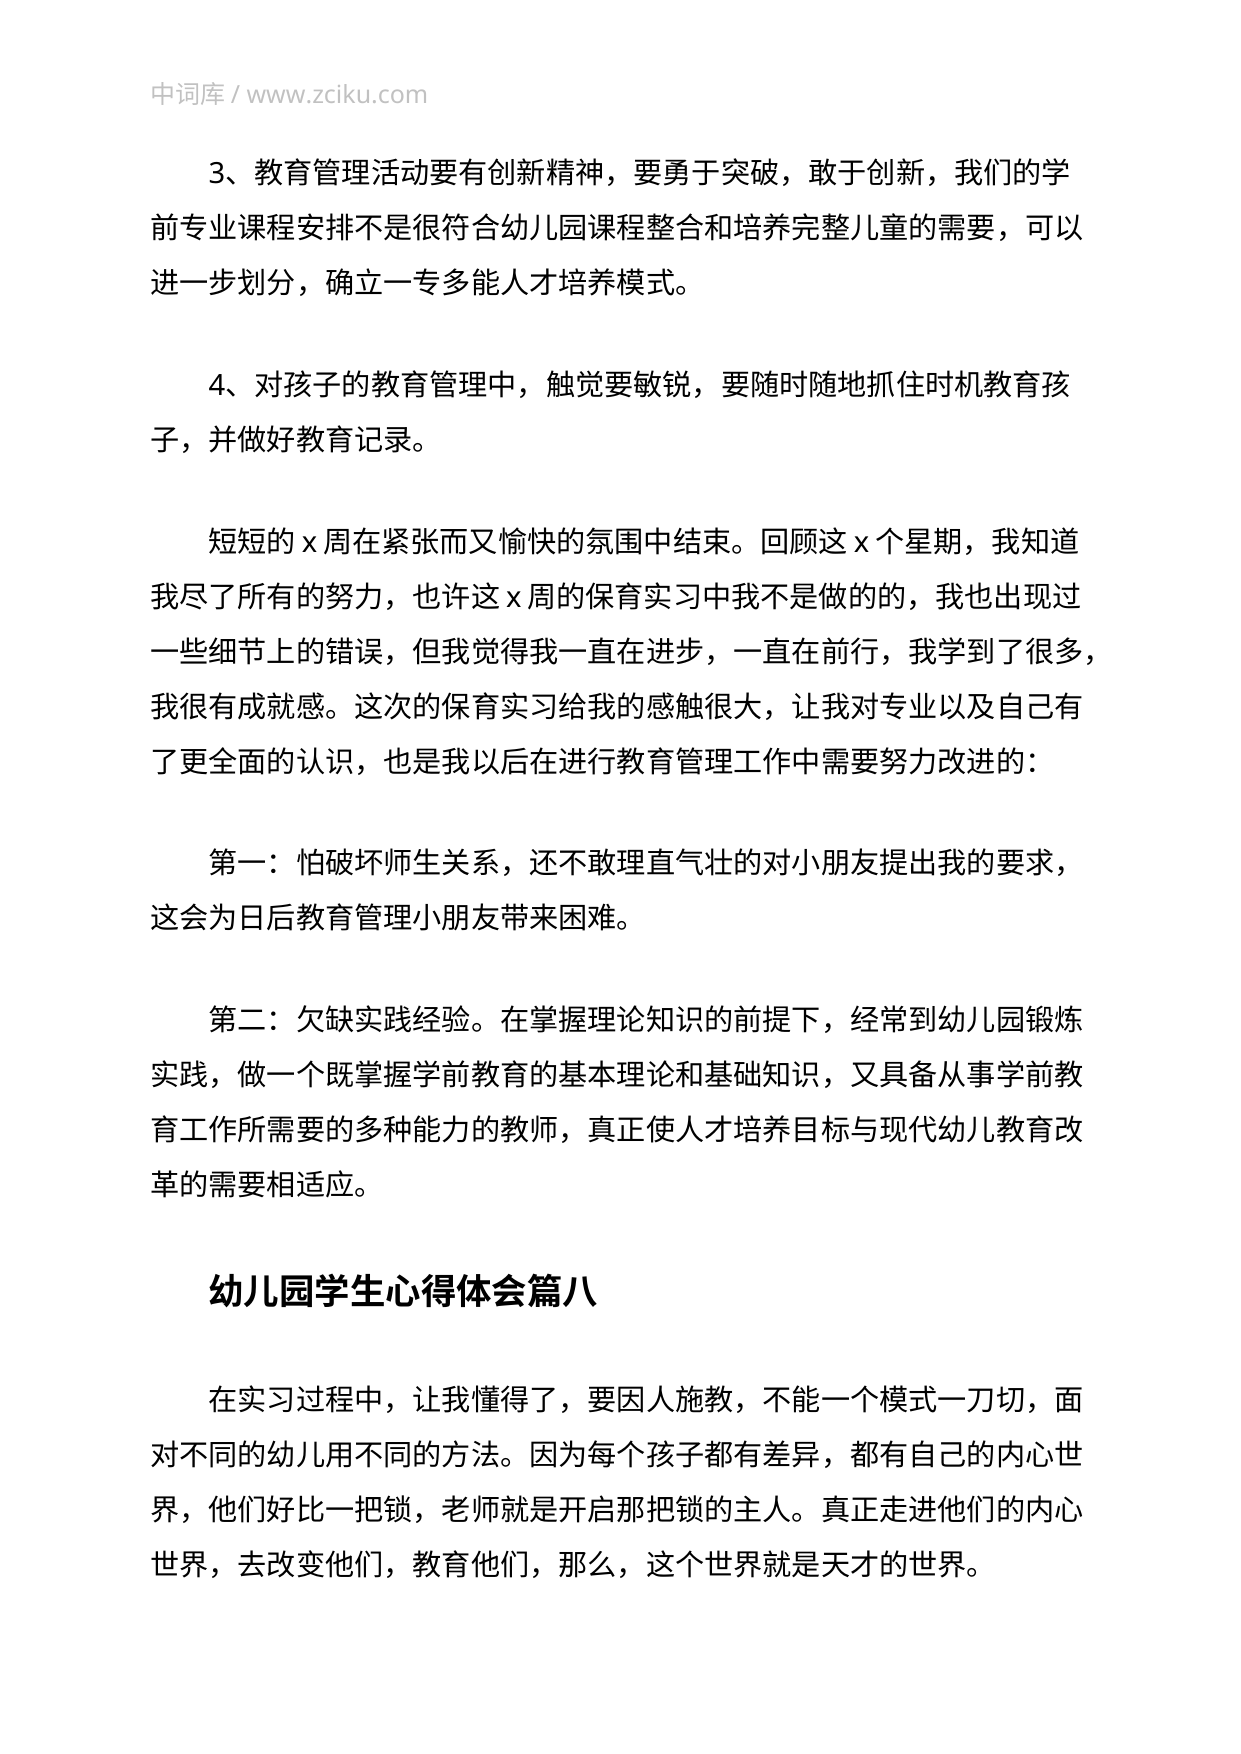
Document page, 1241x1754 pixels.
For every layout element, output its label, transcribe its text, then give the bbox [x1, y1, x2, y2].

text 3、教育管理活动要有创新精神，要勇于突破，敢于创新，我们的学前专业课程安排不是很符合幼儿园课程整合和培养完整儿童的需要，可以进一步划分，确立一专多能人才培养模式。 [150, 150, 1090, 302]
text 短短的x周在紧张而又愉快的氛围中结束。回顾这x个星期，我知道我尽了所有的努力，也许这x周的保育实习中我不是做的的，我也出现过一些细节上的错误，但我觉得我一直在进步，一直在前行，我学到了很多，我很有成就感。这次的保育实习给我的感触很大，让我对专业以及自己有了更全面的认识，也是我以后在进行教育管理工作中需要努力改进的： [150, 518, 1090, 781]
text 幼儿园学生心得体会篇八 [150, 1263, 1090, 1314]
text 第一：怕破坏师生关系，还不敢理直气壮的对小朋友提出我的要求，这会为日后教育管理小朋友带来困难。 [150, 840, 1090, 937]
text 第二：欠缺实践经验。在掌握理论知识的前提下，经常到幼儿园锻炼实践，做一个既掌握学前教育的基本理论和基础知识，又具备从事学前教育工作所需要的多种能力的教师，真正使人才培养目标与现代幼儿教育改革的需要相适应。 [150, 997, 1090, 1204]
text 4、对孩子的教育管理中，触觉要敏锐，要随时随地抓住时机教育孩子，并做好教育记录。 [150, 362, 1090, 459]
text 在实习过程中，让我懂得了，要因人施教，不能一个模式一刀切，面对不同的幼儿用不同的方法。因为每个孩子都有差异，都有自己的内心世界，他们好比一把锁，老师就是开启那把锁的主人。真正走进他们的内心世界，去改变他们，教育他们，那么，这个世界就是天才的世界。 [150, 1377, 1090, 1583]
